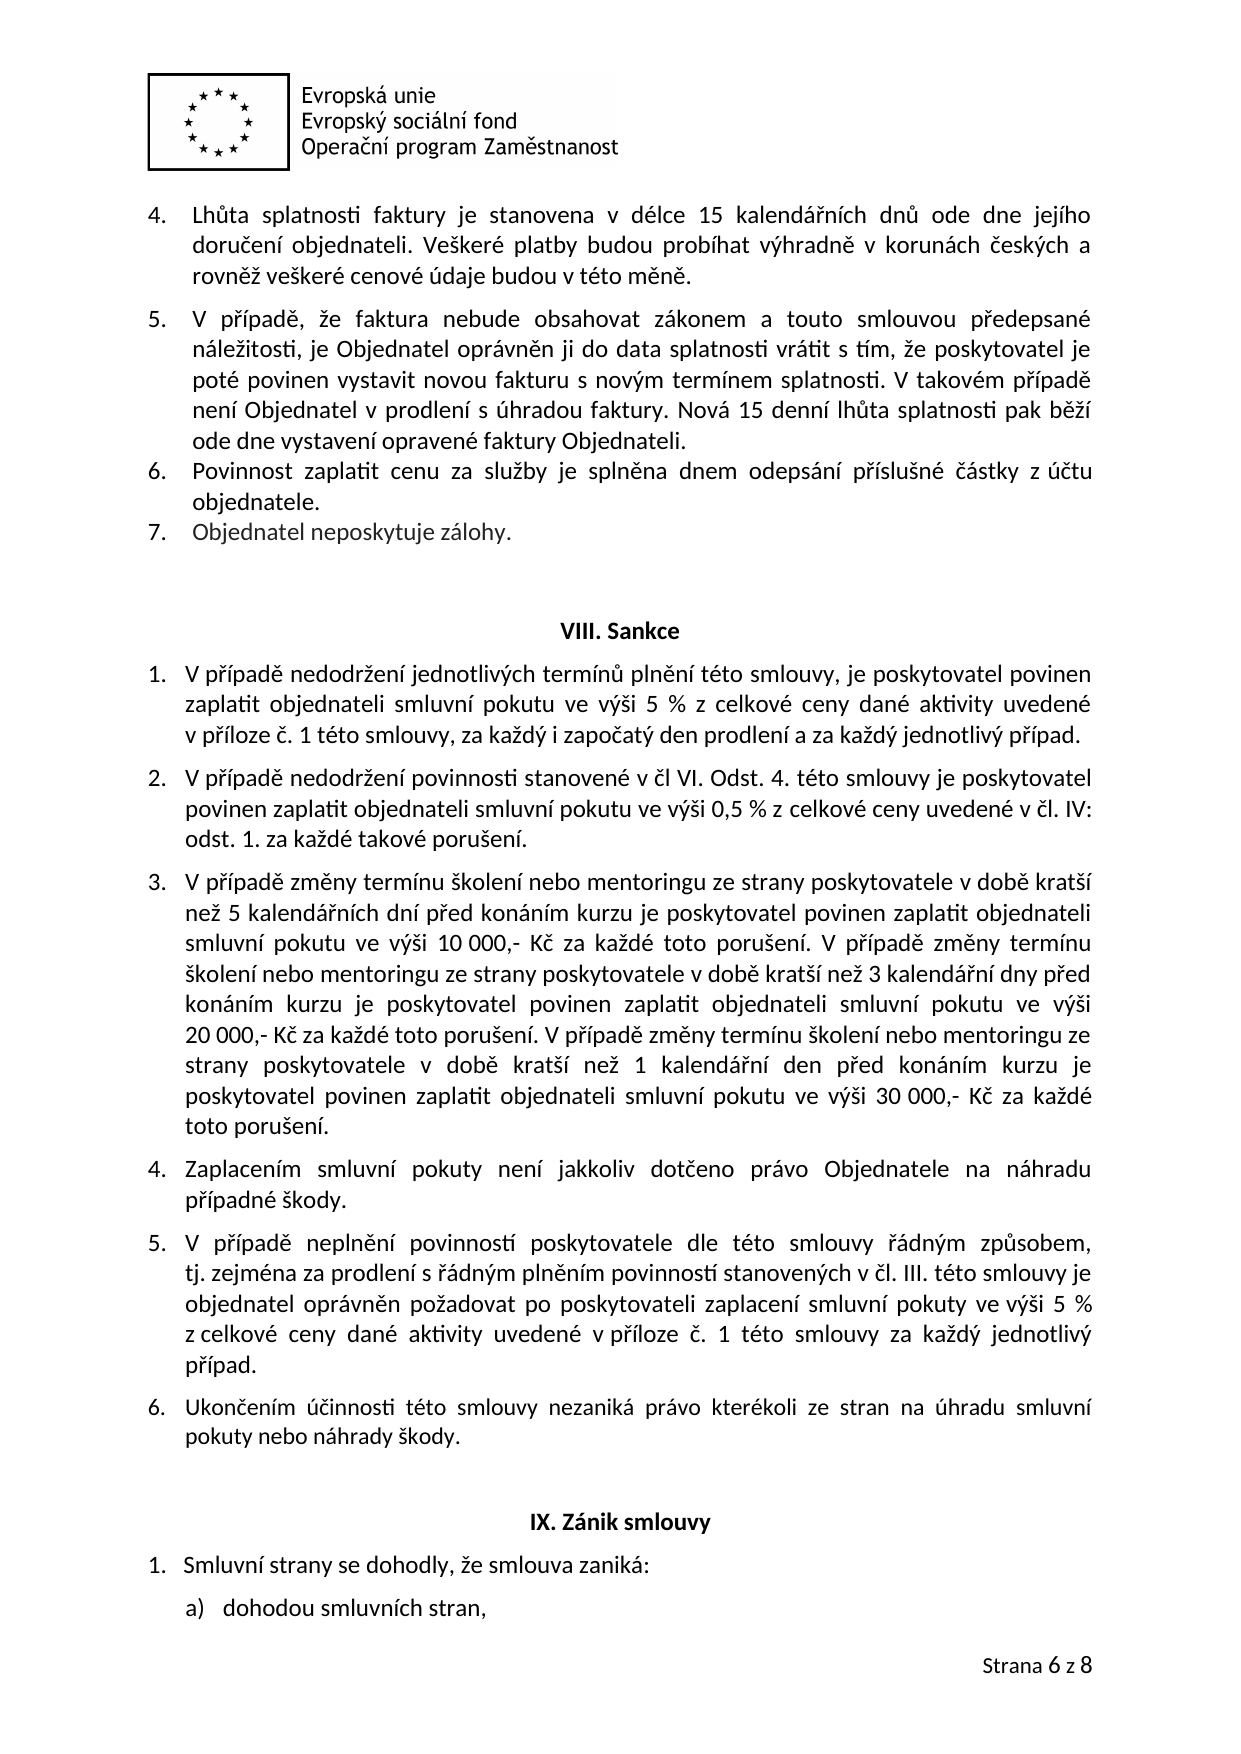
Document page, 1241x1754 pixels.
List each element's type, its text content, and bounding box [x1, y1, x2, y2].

list V případě, že faktura nebude obsahovat zákonem a touto smlouvou předepsané náležitosti, je Objednatel oprávněn ji do data splatnosti vrátit s tím, že poskytovatel je poté povinen vystavit novou fakturu s novým termínem splatnosti. V takovém případě není Objednatel v prodlení s úhradou faktury. Nová 15 denní lhůta splatnosti pak běží ode dne vystavení opravené faktury Objednateli. [148, 303, 1092, 456]
list V případě změny termínu školení nebo mentoringu ze strany poskytovatele v době kratší než 5 kalendářních dní před konáním kurzu je poskytovatel povinen zaplatit objednateli smluvní pokutu ve výši 10 000,- Kč za každé toto porušení. V případě změny termínu školení nebo mentoringu ze strany poskytovatele v době kratší než 3 kalendářní dny před konáním kurzu je poskytovatel povinen zaplatit objednateli smluvní pokutu ve výši 20 000,- Kč za každé toto porušení. V případě změny termínu školení nebo mentoringu ze strany poskytovatele v době kratší než 1 kalendářní den před konáním kurzu je poskytovatel povinen zaplatit objednateli smluvní pokutu ve výši 30 000,- Kč za každé toto porušení. [148, 866, 1092, 1141]
list Smluvní strany se dohodly, že smlouva zaniká: [148, 1549, 1092, 1580]
picture [147, 73, 618, 171]
text VIII. Sankce [148, 615, 1092, 646]
list Objednatel neposkytuje zálohy. [148, 517, 1092, 547]
list V případě nedodržení povinnosti stanovené v čl VI. Odst. 4. této smlouvy je poskytovatel povinen zaplatit objednateli smluvní pokutu ve výši 0,5 % z celkové ceny uvedené v čl. IV: odst. 1. za každé takové porušení. [148, 762, 1092, 854]
list V případě neplnění povinností poskytovatele dle této smlouvy řádným způsobem, tj. zejména za prodlení s řádným plněním povinností stanovených v čl. III. této smlouvy je objednatel oprávněn požadovat po poskytovateli zaplacení smluvní pokuty ve výši 5 % z celkové ceny dané aktivity uvedené v příloze č. 1 této smlouvy za každý jednotlivý případ. [148, 1227, 1092, 1379]
list dohodou smluvních stran, [185, 1592, 1092, 1623]
list Povinnost zaplatit cenu za služby je splněna dnem odepsání příslušné částky z účtu objednatele. [148, 456, 1092, 517]
list Zaplacením smluvní pokuty není jakkoliv dotčeno právo Objednatele na náhradu případné škody. [148, 1153, 1092, 1214]
text IX. Zánik smlouvy [148, 1506, 1092, 1537]
list Ukončením účinnosti této smlouvy nezaniká právo kterékoli ze stran na úhradu smluvní pokuty nebo náhrady škody. [148, 1392, 1092, 1451]
list V případě nedodržení jednotlivých termínů plnění této smlouvy, je poskytovatel povinen zaplatit objednateli smluvní pokutu ve výši 5 % z celkové ceny dané aktivity uvedené v příloze č. 1 této smlouvy, za každý i započatý den prodlení a za každý jednotlivý případ. [148, 658, 1092, 750]
list Lhůta splatnosti faktury je stanovena v délce 15 kalendářních dnů ode dne jejího doručení objednateli. Veškeré platby budou probíhat výhradně v korunách českých a rovněž veškeré cenové údaje budou v této měně. [148, 199, 1092, 290]
